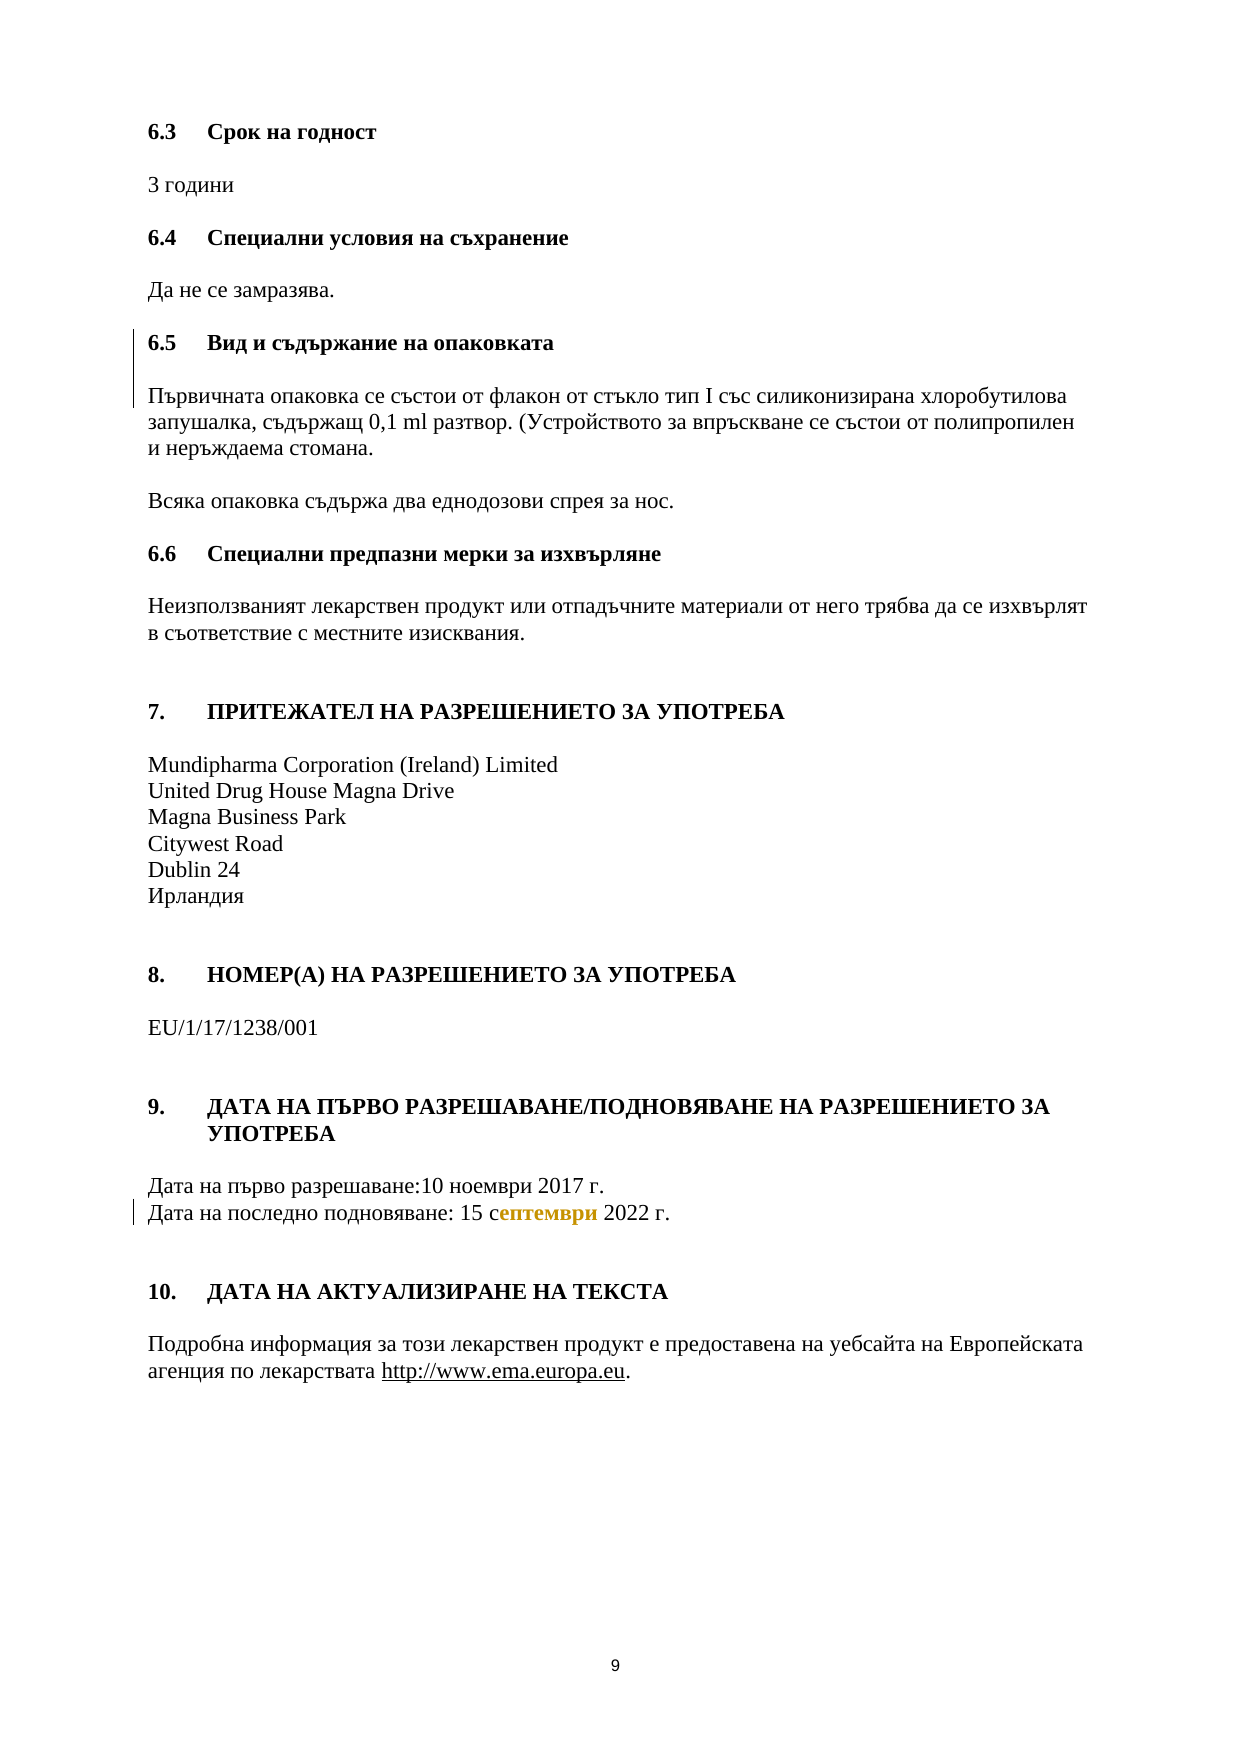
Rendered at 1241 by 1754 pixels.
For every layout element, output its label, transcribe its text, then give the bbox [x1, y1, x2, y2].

text 6.4 Специални условия на съхранение [148, 223, 1092, 250]
text Първичната опаковка се състои от флакон от стъкло тип I със силиконизирана хлоробутилова запушалка, съдържащ 0,1 ml разтвор. (Устройството за впръскване се състои от полипропилен и неръждаема стомана. [148, 382, 1092, 461]
text Неизползваният лекарствен продукт или отпадъчните материали от него трябва да се изхвърлят в съответствие с местните изисквания. [148, 592, 1092, 645]
text 10. ДАТА НА АКТУАЛИЗИРАНЕ НА ТЕКСТА [148, 1278, 1092, 1304]
text Mundipharma Corporation (Ireland) Limited [148, 751, 1146, 777]
text Дата на последно подновяване: 15 cептември 2022 г. [148, 1199, 1092, 1225]
text 9. ДАТА НА ПЪРВО РАЗРЕШАВАНЕ/ПОДНОВЯВАНЕ НА РАЗРЕШЕНИЕТО ЗА УПОТРЕБА [148, 1093, 1092, 1146]
text Citywest Road [148, 830, 1146, 856]
text 6.5 Вид и съдържание на опаковката [148, 329, 1092, 355]
text EU/1/17/1238/001 [148, 1014, 1092, 1041]
text United Drug House Magna Drive [148, 777, 1146, 803]
text 6.6 Специални предпазни мерки за изхвърляне [148, 540, 1092, 566]
text Дата на първо разрешаване:10 ноември 2017 г. [148, 1172, 1092, 1199]
text Да не се замразява. [148, 276, 1092, 303]
text 3 години [148, 171, 1092, 197]
text 7. ПРИТЕЖАТЕЛ НА РАЗРЕШЕНИЕТО ЗА УПОТРЕБА [148, 698, 1092, 724]
text Dublin 24 [148, 856, 1146, 882]
text Magna Business Park [148, 803, 1146, 830]
text Всяка опаковка съдържа два еднодозови спрея за нос. [148, 487, 1092, 513]
text 8. НОМЕР(А) НА РАЗРЕШЕНИЕТО ЗА УПОТРЕБА [148, 961, 1092, 988]
list Подробна информация за този лекарствен продукт е предоставена на уебсайта на Европейската агенция по лекарствата http://www.ema.europa.eu. [148, 1330, 1093, 1383]
text 6.3 Срок на годност [148, 118, 1092, 144]
text Ирландия [148, 882, 1146, 909]
